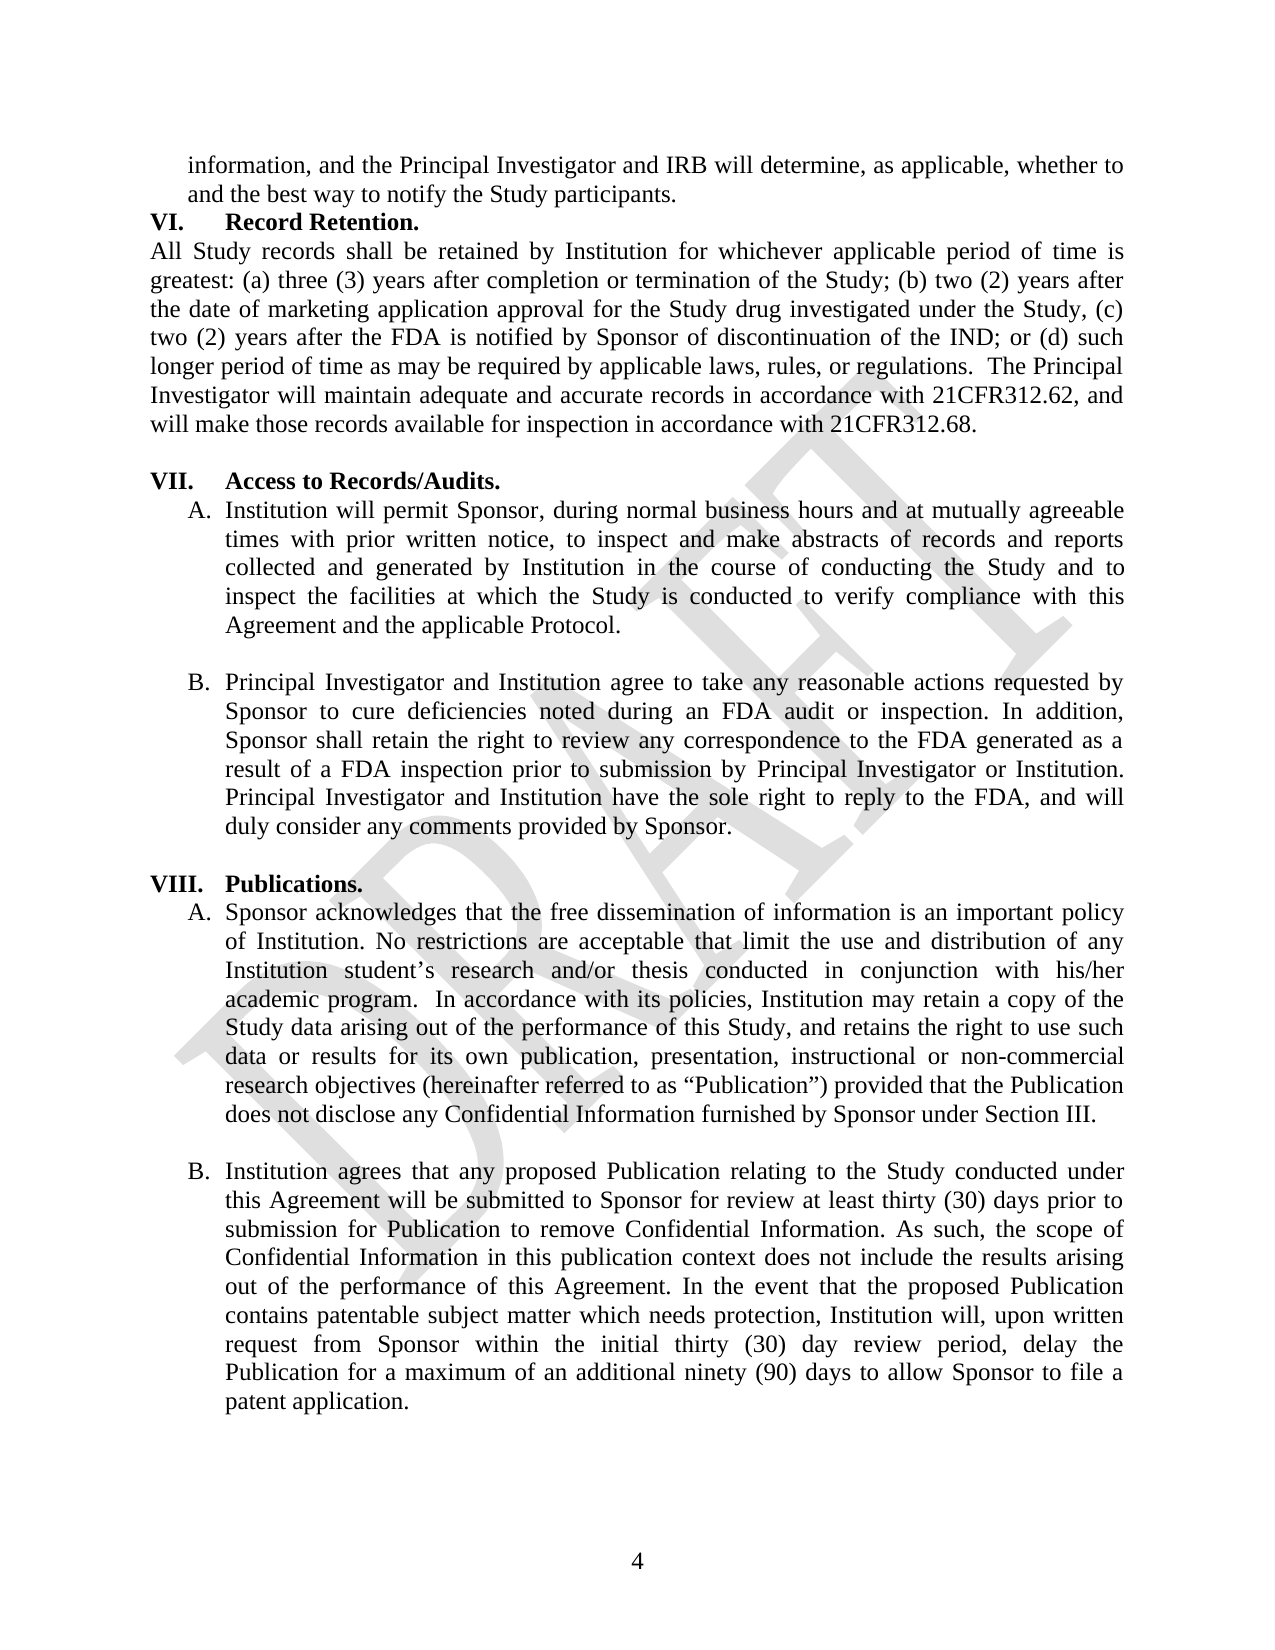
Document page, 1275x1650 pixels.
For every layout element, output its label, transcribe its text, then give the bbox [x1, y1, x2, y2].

list Publications. [150, 869, 1125, 897]
list Record Retention. [150, 207, 1125, 236]
list Institution agrees that any proposed Publication relating to the Study conducted under this Agreement will be submitted to Sponsor for review at least thirty (30) days prior to submission for Publication to remove Confidential Information. As such, the scope of Confidential Information in this publication context does not include the results arising out of the performance of this Agreement. In the event that the proposed Publication contains patentable subject matter which needs protection, Institution will, upon written request from Sponsor within the initial thirty (30) day review period, delay the Publication for a maximum of an additional ninety (90) days to allow Sponsor to file a patent application. [187, 1156, 1125, 1415]
list Principal Investigator and Institution agree to take any reasonable actions requested by Sponsor to cure deficiencies noted during an FDA audit or inspection. In addition, Sponsor shall retain the right to review any correspondence to the FDA generated as a result of a FDA inspection prior to submission by Principal Investigator or Institution. Principal Investigator and Institution have the sole right to reply to the FDA, and will duly consider any comments provided by Sponsor. [187, 667, 1125, 840]
list Access to Records/Audits. [150, 466, 1125, 495]
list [187, 150, 1125, 207]
list Sponsor acknowledges that the free dissemination of information is an important policy of Institution. No restrictions are acceptable that limit the use and distribution of any Institution student’s research and/or thesis conducted in conjunction with his/her academic program. In accordance with its policies, Institution may retain a copy of the Study data arising out of the performance of this Study, and retains the right to use such data or results for its own publication, presentation, instructional or non-commercial research objectives (hereinafter referred to as “Publication”) provided that the Publication does not disclose any Confidential Information furnished by Sponsor under Section III. [187, 897, 1125, 1127]
list Institution will permit Sponsor, during normal business hours and at mutually agreeable times with prior written notice, to inspect and make abstracts of records and reports collected and generated by Institution in the course of conducting the Study and to inspect the facilities at which the Study is conducted to verify compliance with this Agreement and the applicable Protocol. [187, 495, 1125, 639]
text All Study records shall be retained by Institution for whichever applicable period of time is greatest: (a) three (3) years after completion or termination of the Study; (b) two (2) years after the date of marketing application approval for the Study drug investigated under the Study, (c) two (2) years after the FDA is notified by Sponsor of discontinuation of the IND; or (d) such longer period of time as may be required by applicable laws, rules, or regulations. The Principal Investigator will maintain adequate and accurate records in accordance with 21CFR312.62, and will make those records available for inspection in accordance with 21CFR312.68. [150, 236, 1125, 437]
